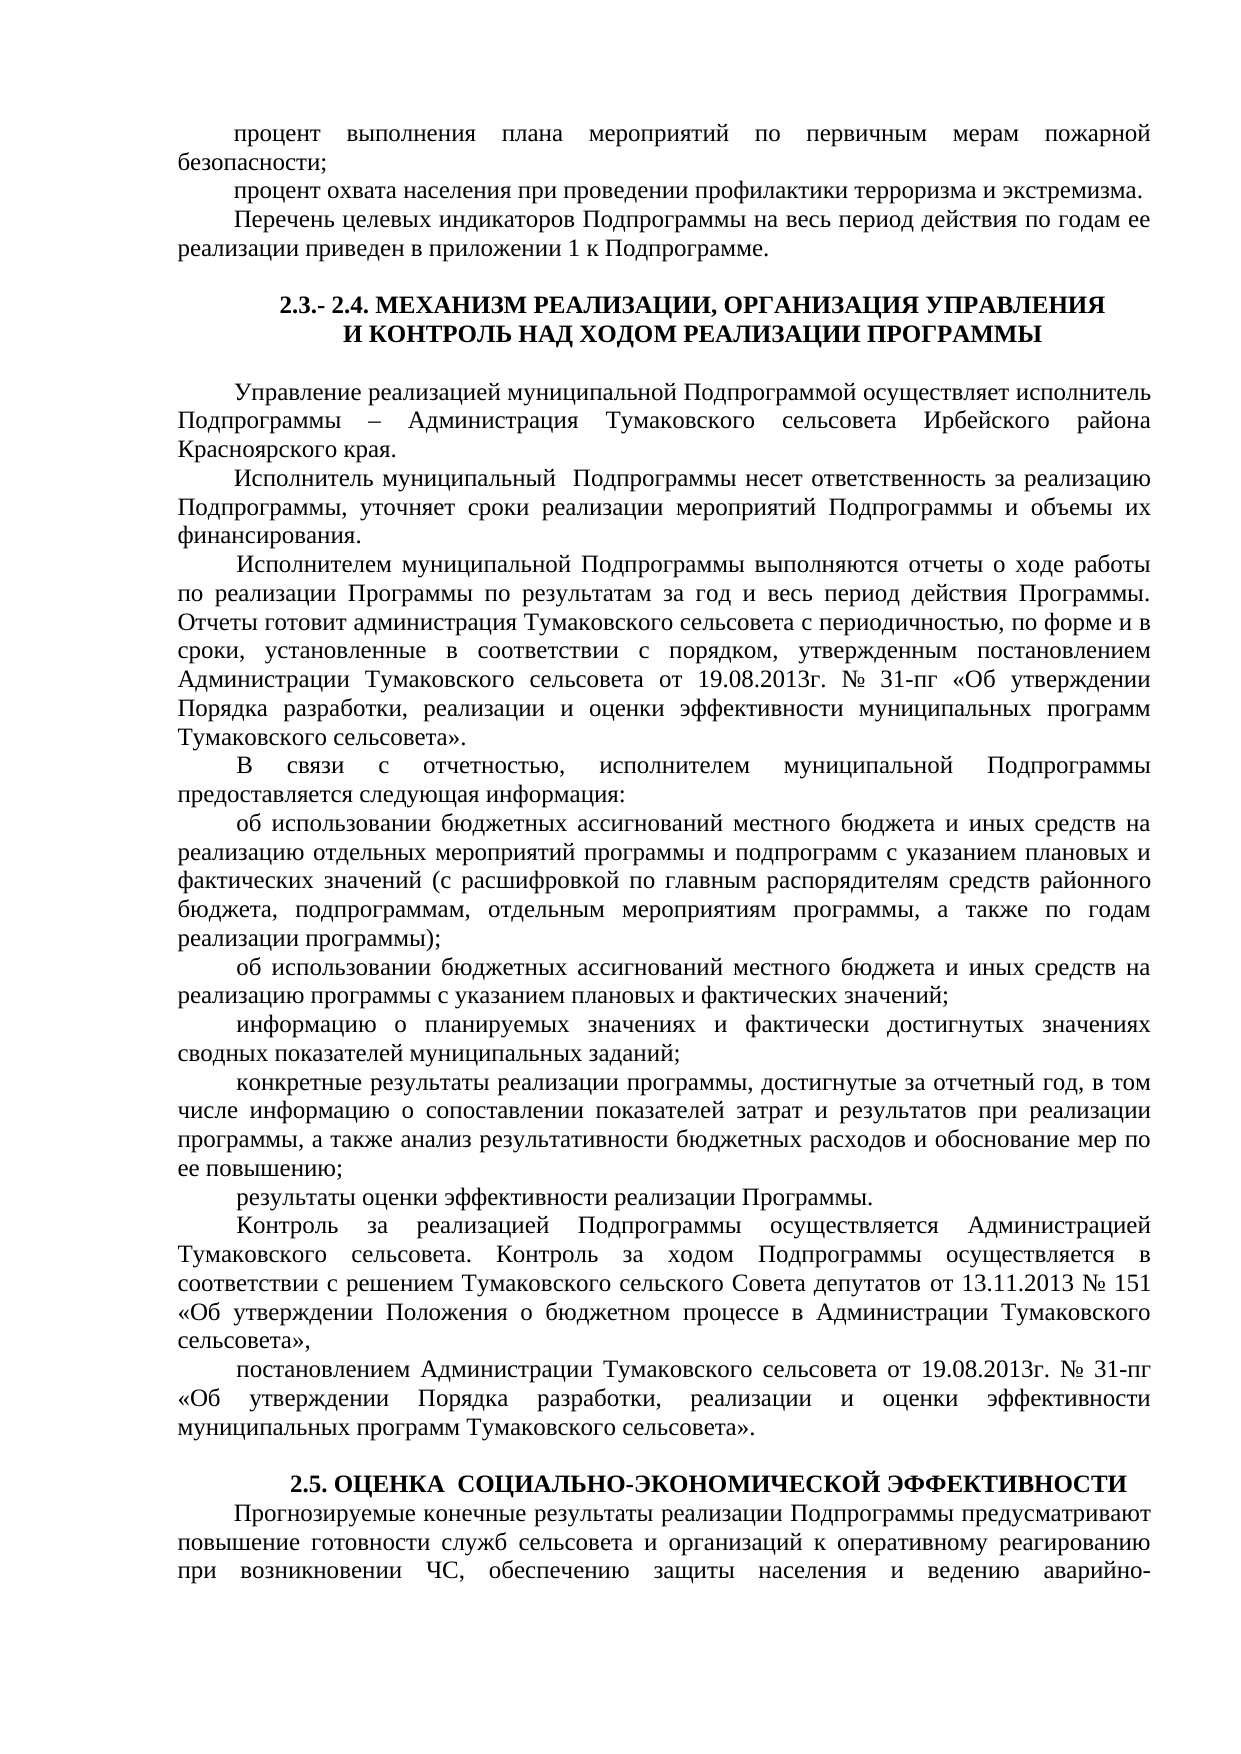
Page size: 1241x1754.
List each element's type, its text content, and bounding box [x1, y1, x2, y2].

text об использовании бюджетных ассигнований местного бюджета и иных средств на реализацию программы с указанием плановых и фактических значений; [177, 952, 1152, 1009]
text Исполнителем муниципальной Подпрограммы выполняются отчеты о ходе работы по реализации Программы по результатам за год и весь период действия Программы. Отчеты готовит администрация Тумаковского сельсовета с периодичностью, по форме и в сроки, установленные в соответствии с порядком, утвержденным постановлением Администрации Тумаковского сельсовета от 19.08.2013г. № 31-пг «Об утверждении Порядка разработки, реализации и оценки эффективности муниципальных программ Тумаковского сельсовета». [177, 549, 1152, 751]
text Контроль за реализацией Подпрограммы осуществляется Администрацией Тумаковского сельсовета. Контроль за ходом Подпрограммы осуществляется в соответствии с решением Тумаковского сельского Совета депутатов от 13.11.2013 № 151 «Об утверждении Положения о бюджетном процессе в Администрации Тумаковского сельсовета», [177, 1211, 1152, 1354]
text результаты оценки эффективности реализации Программы. [177, 1182, 1152, 1211]
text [177, 1498, 1152, 1584]
text И КОНТРОЛЬ НАД ХОДОМ РЕАЛИЗАЦИИ ПРОГРАММЫ [177, 319, 1152, 348]
text процент охвата населения при проведении профилактики терроризма и экстремизма. [177, 176, 1152, 204]
text Перечень целевых индикаторов Подпрограммы на весь период действия по годам ее реализации приведен в приложении 1 к Подпрограмме. [177, 204, 1152, 262]
text 2.5. ОЦЕНКА СОЦИАЛЬНО-ЭКОНОМИЧЕСКОЙ ЭФФЕКТИВНОСТИ [177, 1469, 1152, 1498]
text процент выполнения плана мероприятий по первичным мерам пожарной безопасности; [177, 118, 1152, 176]
text конкретные результаты реализации программы, достигнутые за отчетный год, в том числе информацию о сопоставлении показателей затрат и результатов при реализации программы, а также анализ результативности бюджетных расходов и обоснование мер по ее повышению; [177, 1067, 1152, 1182]
text В связи с отчетностью, исполнителем муниципальной Подпрограммы предоставляется следующая информация: [177, 751, 1152, 808]
text Исполнитель муниципальный Подпрограммы несет ответственность за реализацию Подпрограммы, уточняет сроки реализации мероприятий Подпрограммы и объемы их финансирования. [177, 463, 1152, 549]
text об использовании бюджетных ассигнований местного бюджета и иных средств на реализацию отдельных мероприятий программы и подпрограмм с указанием плановых и фактических значений (с расшифровкой по главным распорядителям средств районного бюджета, подпрограммам, отдельным мероприятиям программы, а также по годам реализации программы); [177, 808, 1152, 952]
text постановлением Администрации Тумаковского сельсовета от 19.08.2013г. № 31-пг «Об утверждении Порядка разработки, реализации и оценки эффективности муниципальных программ Тумаковского сельсовета». [177, 1354, 1152, 1441]
text информацию о планируемых значениях и фактически достигнутых значениях сводных показателей муниципальных заданий; [177, 1009, 1152, 1067]
text 2.3.- 2.4. МЕХАНИЗМ РЕАЛИЗАЦИИ, ОРГАНИЗАЦИЯ УПРАВЛЕНИЯ [177, 291, 1152, 319]
text Управление реализацией муниципальной Подпрограммой осуществляет исполнитель Подпрограммы – Администрация Тумаковского сельсовета Ирбейского района Красноярского края. [177, 377, 1152, 463]
